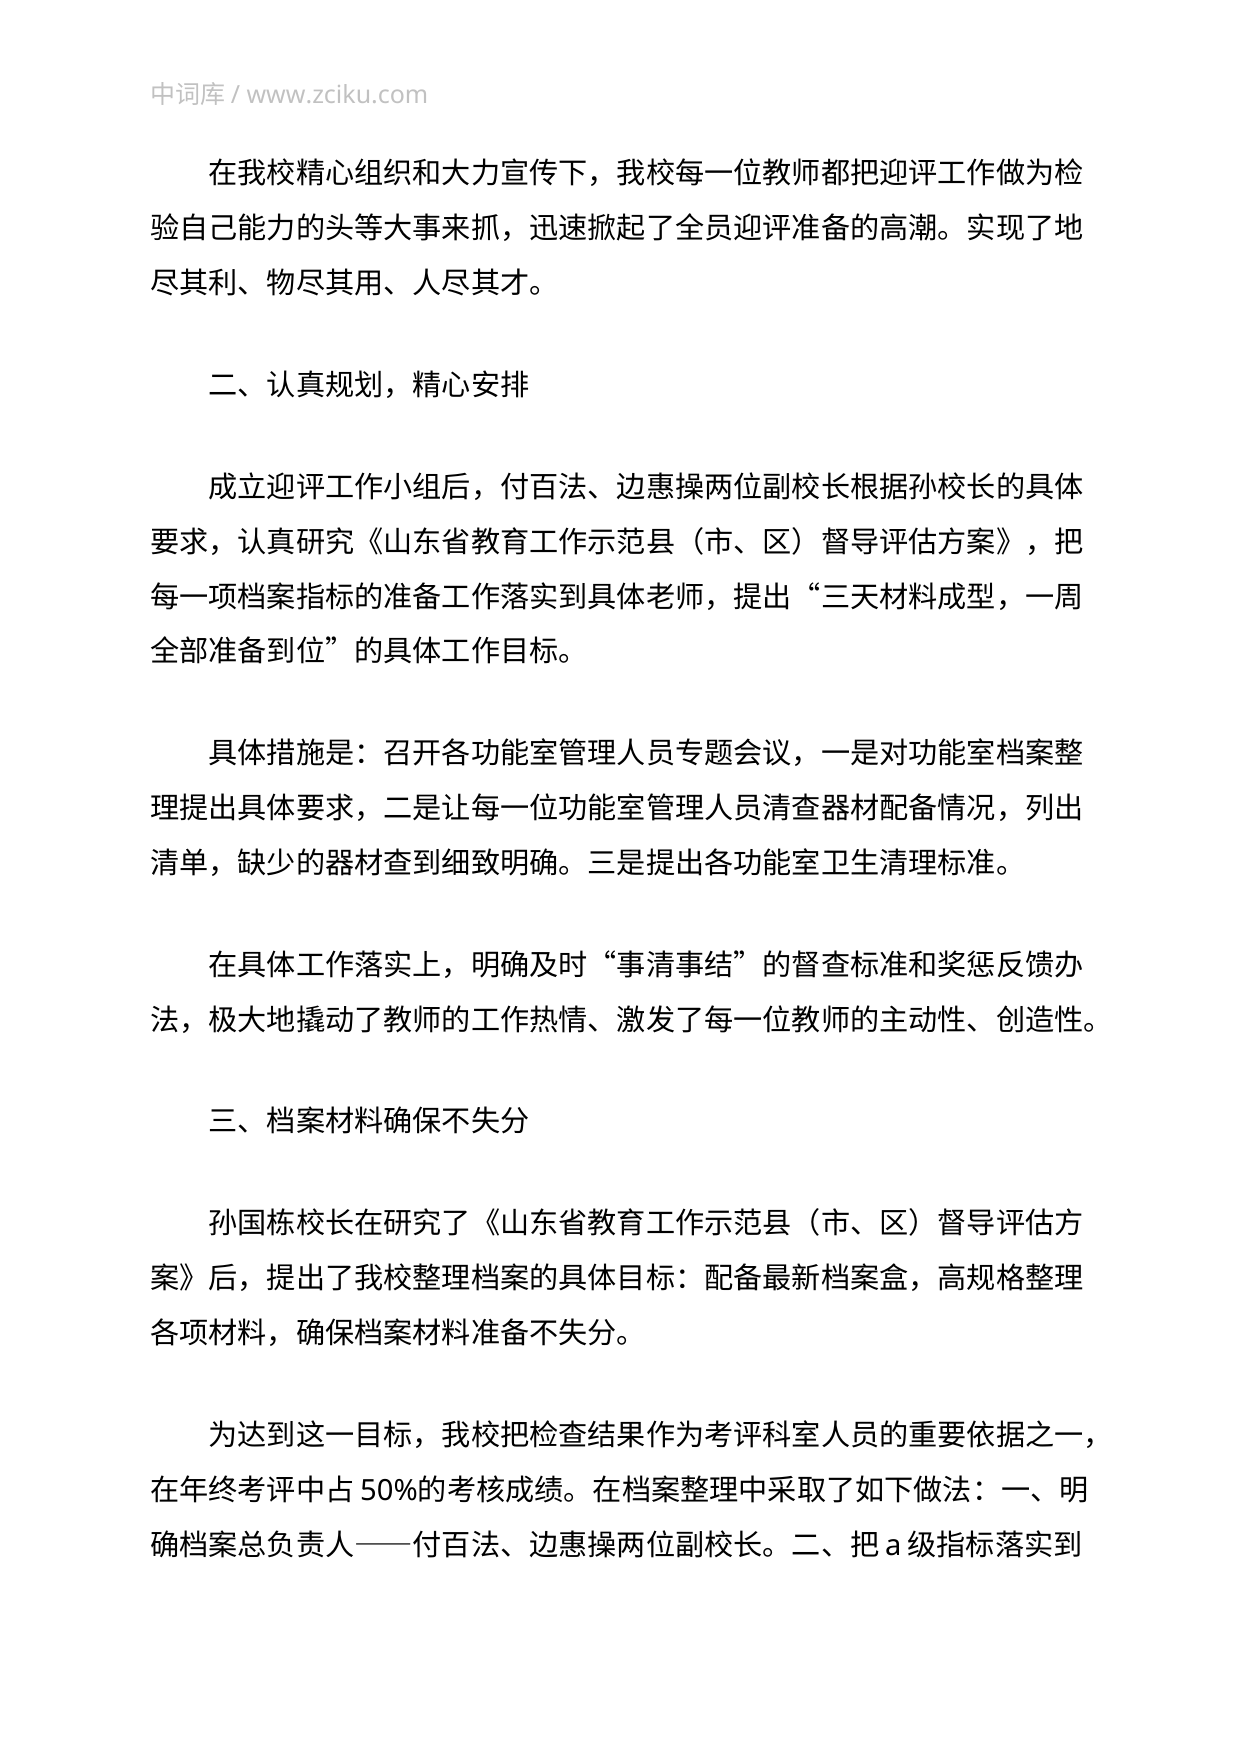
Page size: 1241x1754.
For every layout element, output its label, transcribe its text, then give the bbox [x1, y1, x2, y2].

text 具体措施是：召开各功能室管理人员专题会议，一是对功能室档案整理提出具体要求，二是让每一位功能室管理人员清查器材配备情况，列出清单，缺少的器材查到细致明确。三是提出各功能室卫生清理标准。 [150, 730, 1090, 882]
text 孙国栋校长在研究了《山东省教育工作示范县（市、区）督导评估方案》后，提出了我校整理档案的具体目标：配备最新档案盒，高规格整理各项材料，确保档案材料准备不失分。 [150, 1200, 1090, 1352]
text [150, 1411, 1090, 1564]
text 成立迎评工作小组后，付百法、边惠操两位副校长根据孙校长的具体要求，认真研究《山东省教育工作示范县（市、区）督导评估方案》，把每一项档案指标的准备工作落实到具体老师，提出“三天材料成型，一周全部准备到位”的具体工作目标。 [150, 463, 1090, 670]
text 二、认真规划，精心安排 [150, 362, 1090, 404]
text 三、档案材料确保不失分 [150, 1098, 1090, 1140]
text 在我校精心组织和大力宣传下，我校每一位教师都把迎评工作做为检验自己能力的头等大事来抓，迅速掀起了全员迎评准备的高潮。实现了地尽其利、物尽其用、人尽其才。 [150, 150, 1090, 302]
text 在具体工作落实上，明确及时“事清事结”的督查标准和奖惩反馈办法，极大地撬动了教师的工作热情、激发了每一位教师的主动性、创造性。 [150, 941, 1090, 1038]
